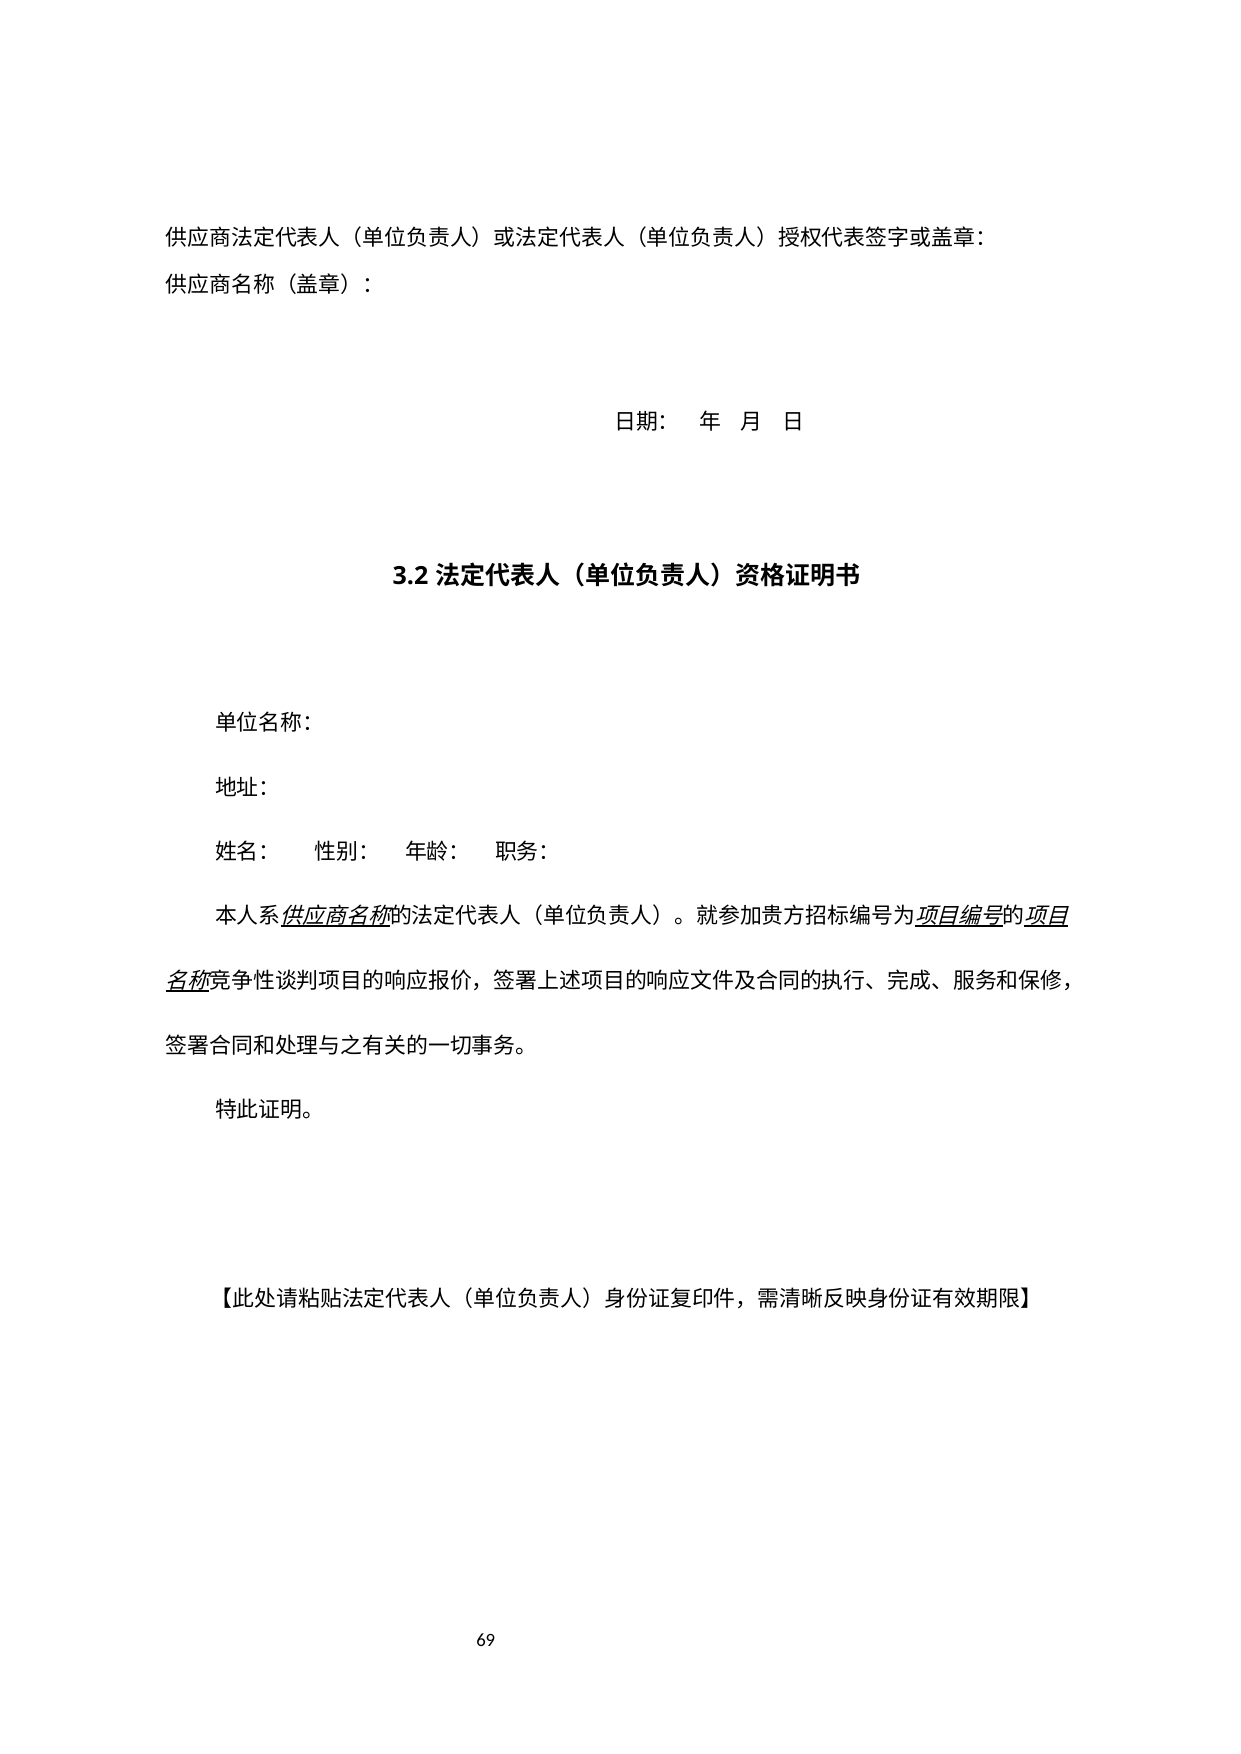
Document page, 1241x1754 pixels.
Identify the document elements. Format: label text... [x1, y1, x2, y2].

text 本人系供应商名称的法定代表人（单位负责人）。就参加贵方招标编号为项目编号的项目名称竞争性谈判项目的响应报价，签署上述项目的响应文件及合同的执行、完成、服务和保修，签署合同和处理与之有关的一切事务。 [165, 897, 1087, 1060]
text 特此证明。 [165, 1092, 1087, 1124]
text 【此处请粘贴法定代表人（单位负责人）身份证复印件，需清晰反映身份证有效期限】 [109, 1280, 1087, 1313]
text 3.2 法定代表人（单位负责人）资格证明书 [165, 541, 1087, 606]
text 日期： 年 月 日 [165, 404, 1087, 436]
text 供应商法定代表人（单位负责人）或法定代表人（单位负责人）授权代表签字或盖章： [165, 219, 1087, 251]
text 供应商名称（盖章）： [165, 267, 1087, 299]
text 地址： [165, 769, 1087, 802]
text 单位名称： [165, 705, 1087, 737]
text 姓名： 性别： 年龄： 职务： [165, 833, 1087, 866]
